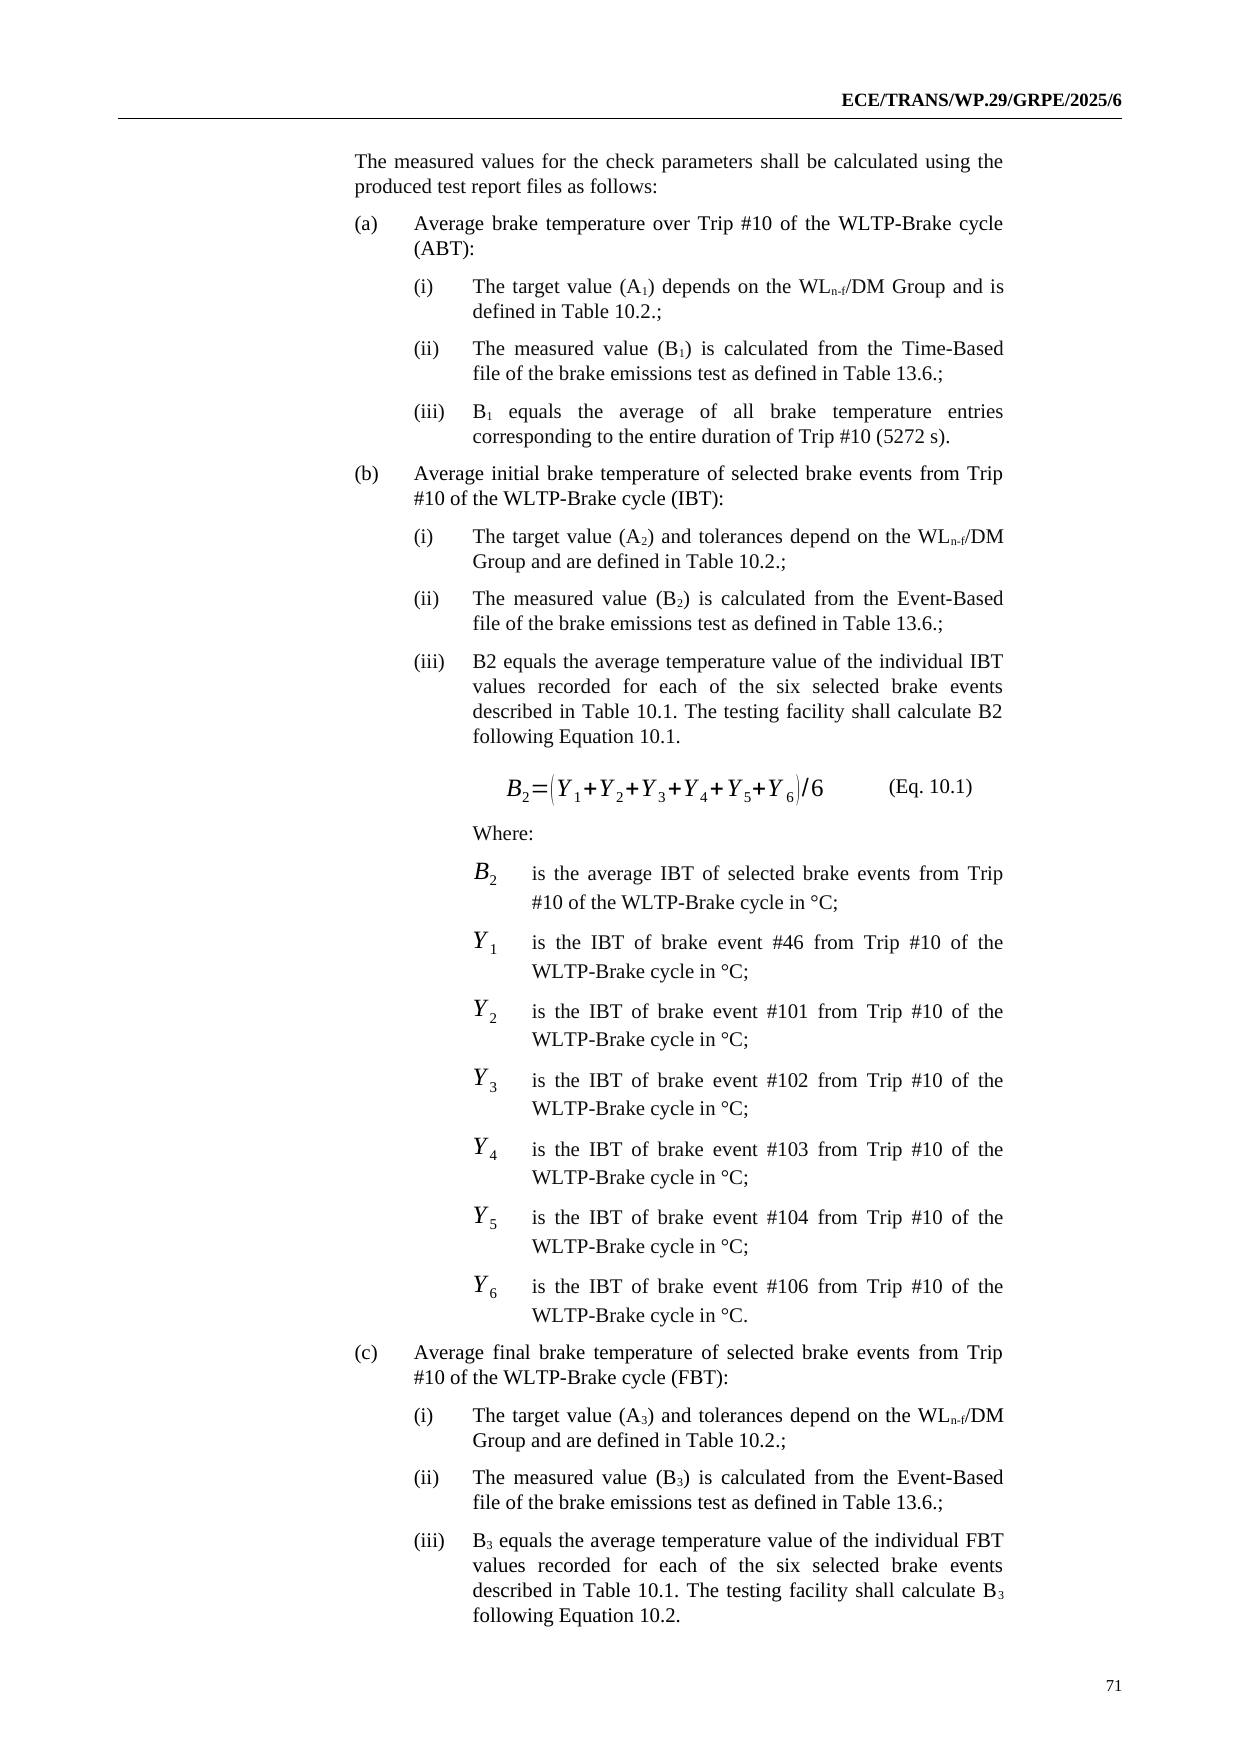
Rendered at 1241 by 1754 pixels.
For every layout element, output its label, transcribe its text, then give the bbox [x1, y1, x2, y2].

subtitle (ii) The measured value (B3) is calculated from the Event-Based file of the brake emissions test as defined in Table 13.6.; [413, 1464, 1004, 1514]
subtitle is the IBT of brake event #46 from Trip #10 of the WLTP-Brake cycle in °C; [472, 926, 1004, 983]
subtitle (ii) The measured value (B2) is calculated from the Event-Based file of the brake emissions test as defined in Table 13.6.; [413, 585, 1004, 635]
subtitle (iii) B2 equals the average temperature value of the individual IBT values recorded for each of the six selected brake events described in Table 10.1. The testing facility shall calculate B2 following Equation 10.1. [413, 648, 1004, 748]
subtitle is the IBT of brake event #101 from Trip #10 of the WLTP-Brake cycle in °C; [472, 995, 1004, 1051]
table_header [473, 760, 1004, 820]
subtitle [354, 148, 1004, 198]
subtitle is the average IBT of selected brake events from Trip #10 of the WLTP-Brake cycle in °C; [472, 857, 1004, 914]
subtitle (i) The target value (A2) and tolerances depend on the WLn-f/DM Group and are defined in Table 10.2.; [413, 523, 1004, 573]
subtitle is the IBT of brake event #106 from Trip #10 of the WLTP-Brake cycle in °C. [472, 1271, 1004, 1327]
subtitle is the IBT of brake event #102 from Trip #10 of the WLTP-Brake cycle in °C; [472, 1064, 1004, 1120]
subtitle (i) The target value (A3) and tolerances depend on the WLn-f/DM Group and are defined in Table 10.2.; [413, 1402, 1004, 1452]
subtitle (a) Average brake temperature over Trip #10 of the WLTP-Brake cycle (ABT): [354, 210, 1004, 260]
subtitle (i) The target value (A1) depends on the WLn-f/DM Group and is defined in Table 10.2.; [413, 273, 1004, 323]
subtitle (ii) The measured value (B1) is calculated from the Time-Based file of the brake emissions test as defined in Table 13.6.; [413, 335, 1004, 385]
subtitle Where: [472, 820, 1004, 845]
subtitle is the IBT of brake event #104 from Trip #10 of the WLTP-Brake cycle in °C; [472, 1202, 1004, 1258]
subtitle (iii) B3 equals the average temperature value of the individual FBT values recorded for each of the six selected brake events described in Table 10.1. The testing facility shall calculate B3 following Equation 10.2. [413, 1527, 1004, 1627]
subtitle is the IBT of brake event #103 from Trip #10 of the WLTP-Brake cycle in °C; [472, 1133, 1004, 1189]
subtitle (c) Average final brake temperature of selected brake events from Trip #10 of the WLTP-Brake cycle (FBT): [354, 1339, 1004, 1389]
subtitle (b) Average initial brake temperature of selected brake events from Trip #10 of the WLTP-Brake cycle (IBT): [354, 460, 1004, 510]
subtitle (iii) B1 equals the average of all brake temperature entries corresponding to the entire duration of Trip #10 (5272 s). [413, 398, 1004, 448]
